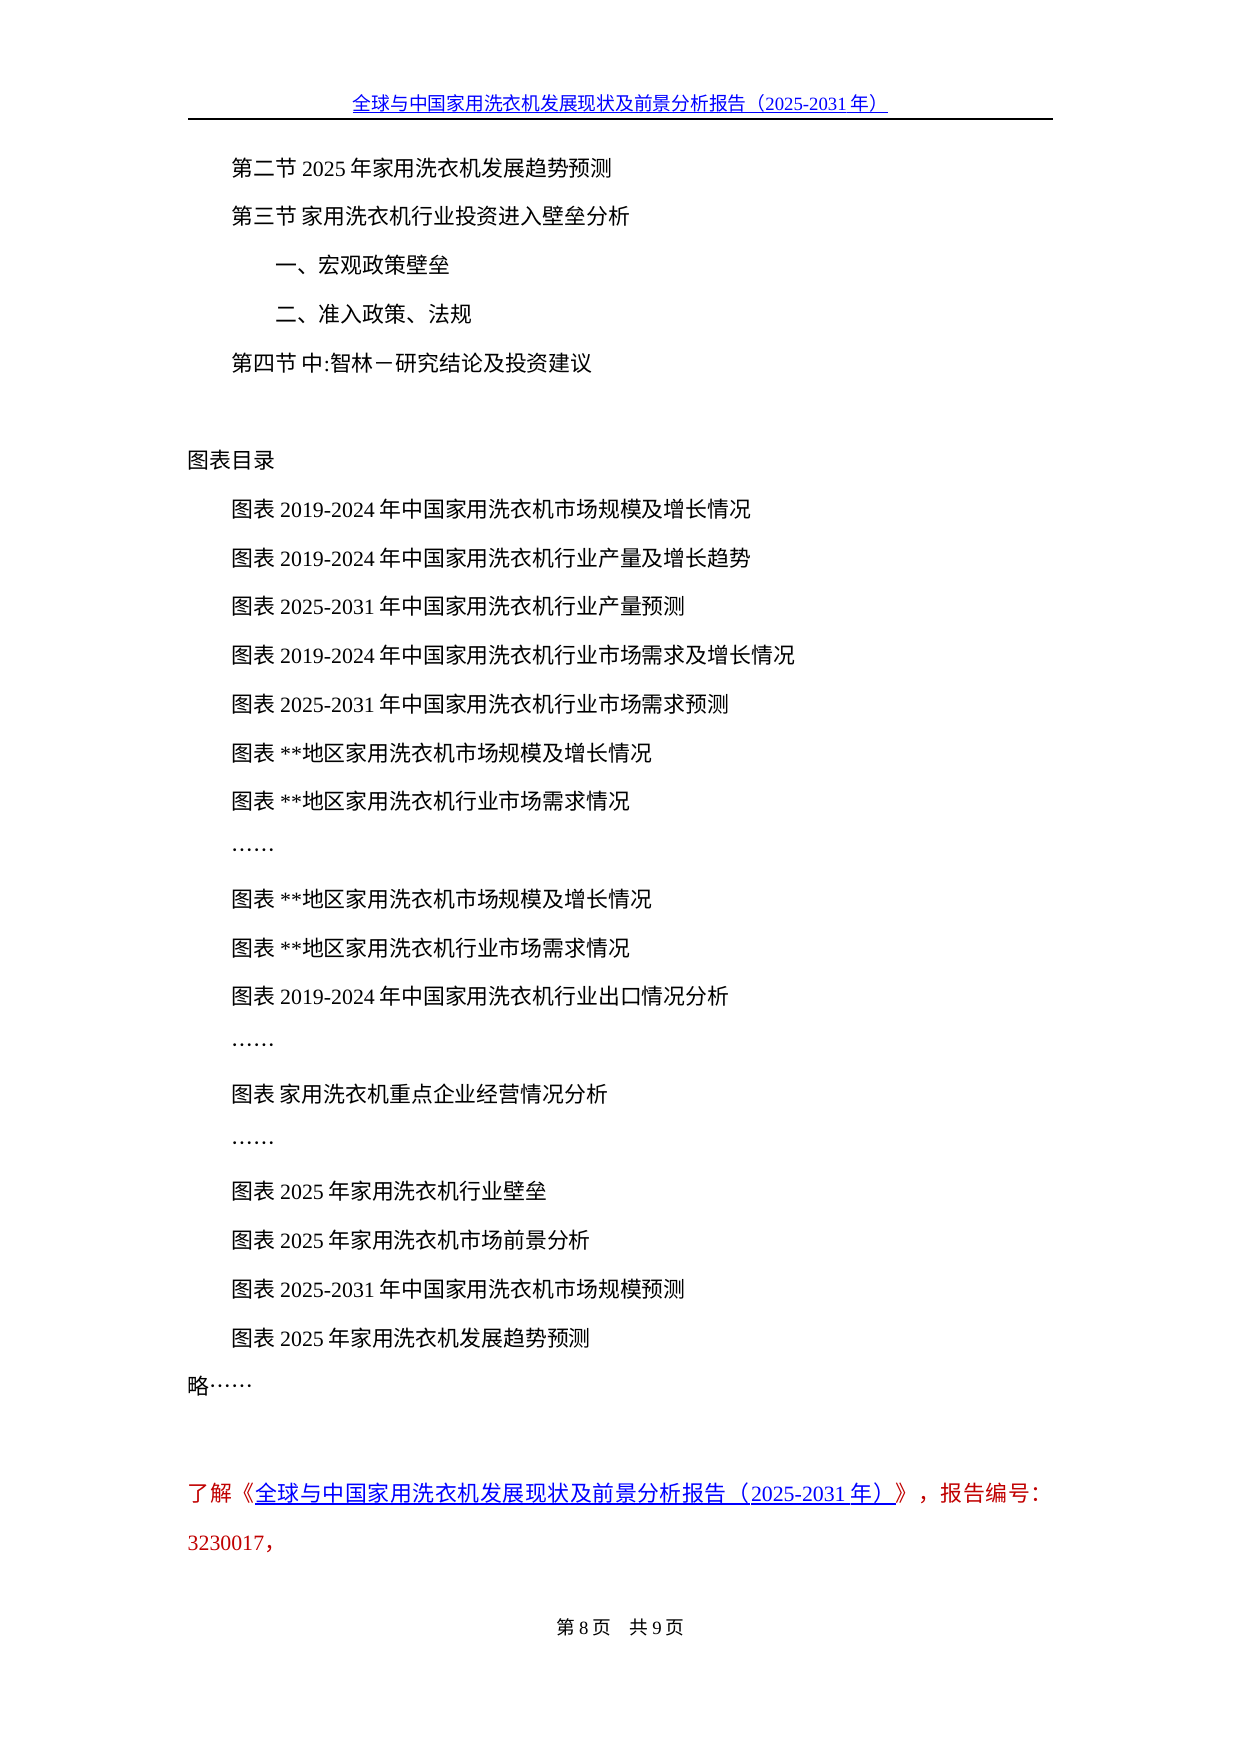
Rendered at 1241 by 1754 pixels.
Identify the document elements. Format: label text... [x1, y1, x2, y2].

text 了解《全球与中国家用洗衣机发展现状及前景分析报告（2025-2031年）》，报告编号：3230017， [187, 1475, 1053, 1557]
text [187, 150, 1053, 1401]
